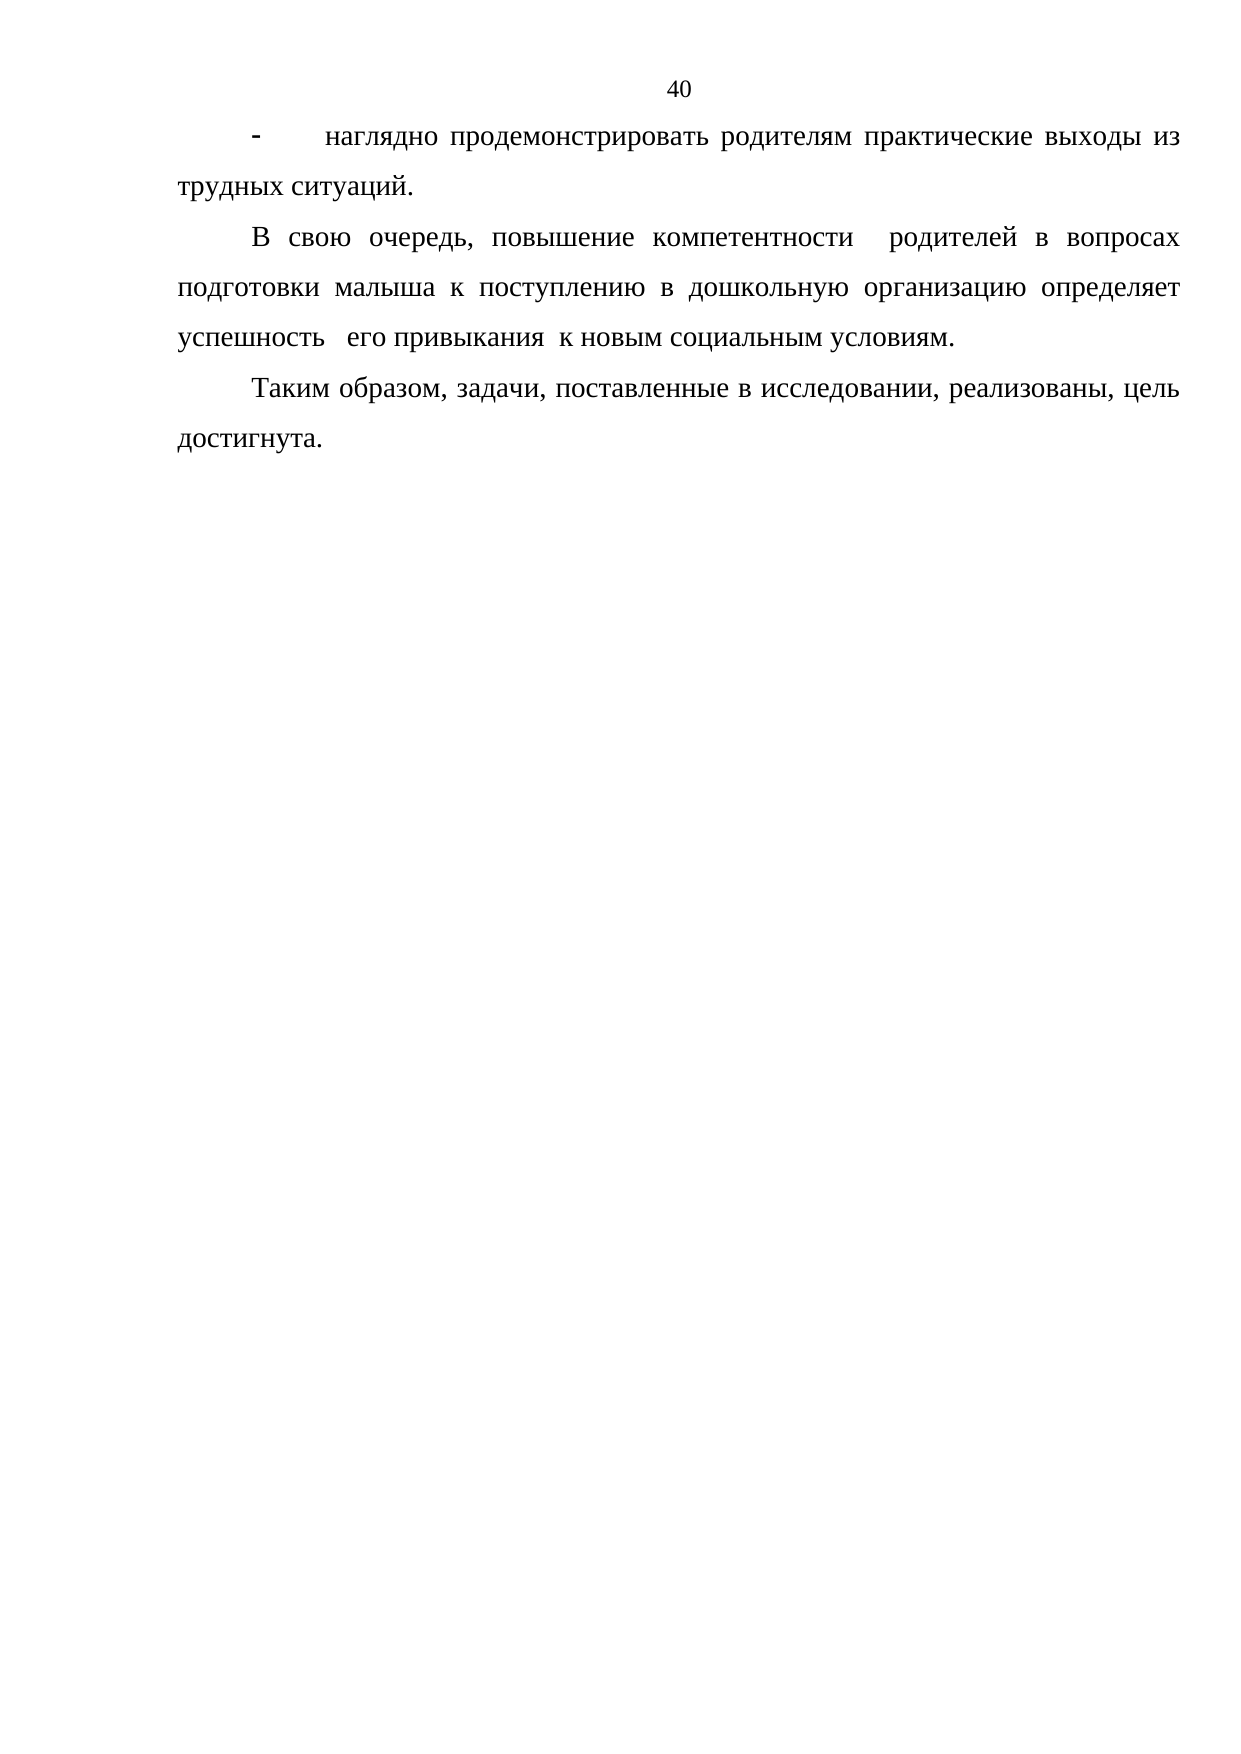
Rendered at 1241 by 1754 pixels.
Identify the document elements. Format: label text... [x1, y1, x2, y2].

list наглядно продемонстрировать родителям практические выходы из трудных ситуаций. [177, 118, 1181, 202]
text В свою очередь, повышение компетентности родителей в вопросах подготовки малыша к поступлению в дошкольную организацию определяет успешность его привыкания к новым социальным условиям. [177, 219, 1181, 353]
text Таким образом, задачи, поставленные в исследовании, реализованы, цель достигнута. [177, 370, 1181, 454]
